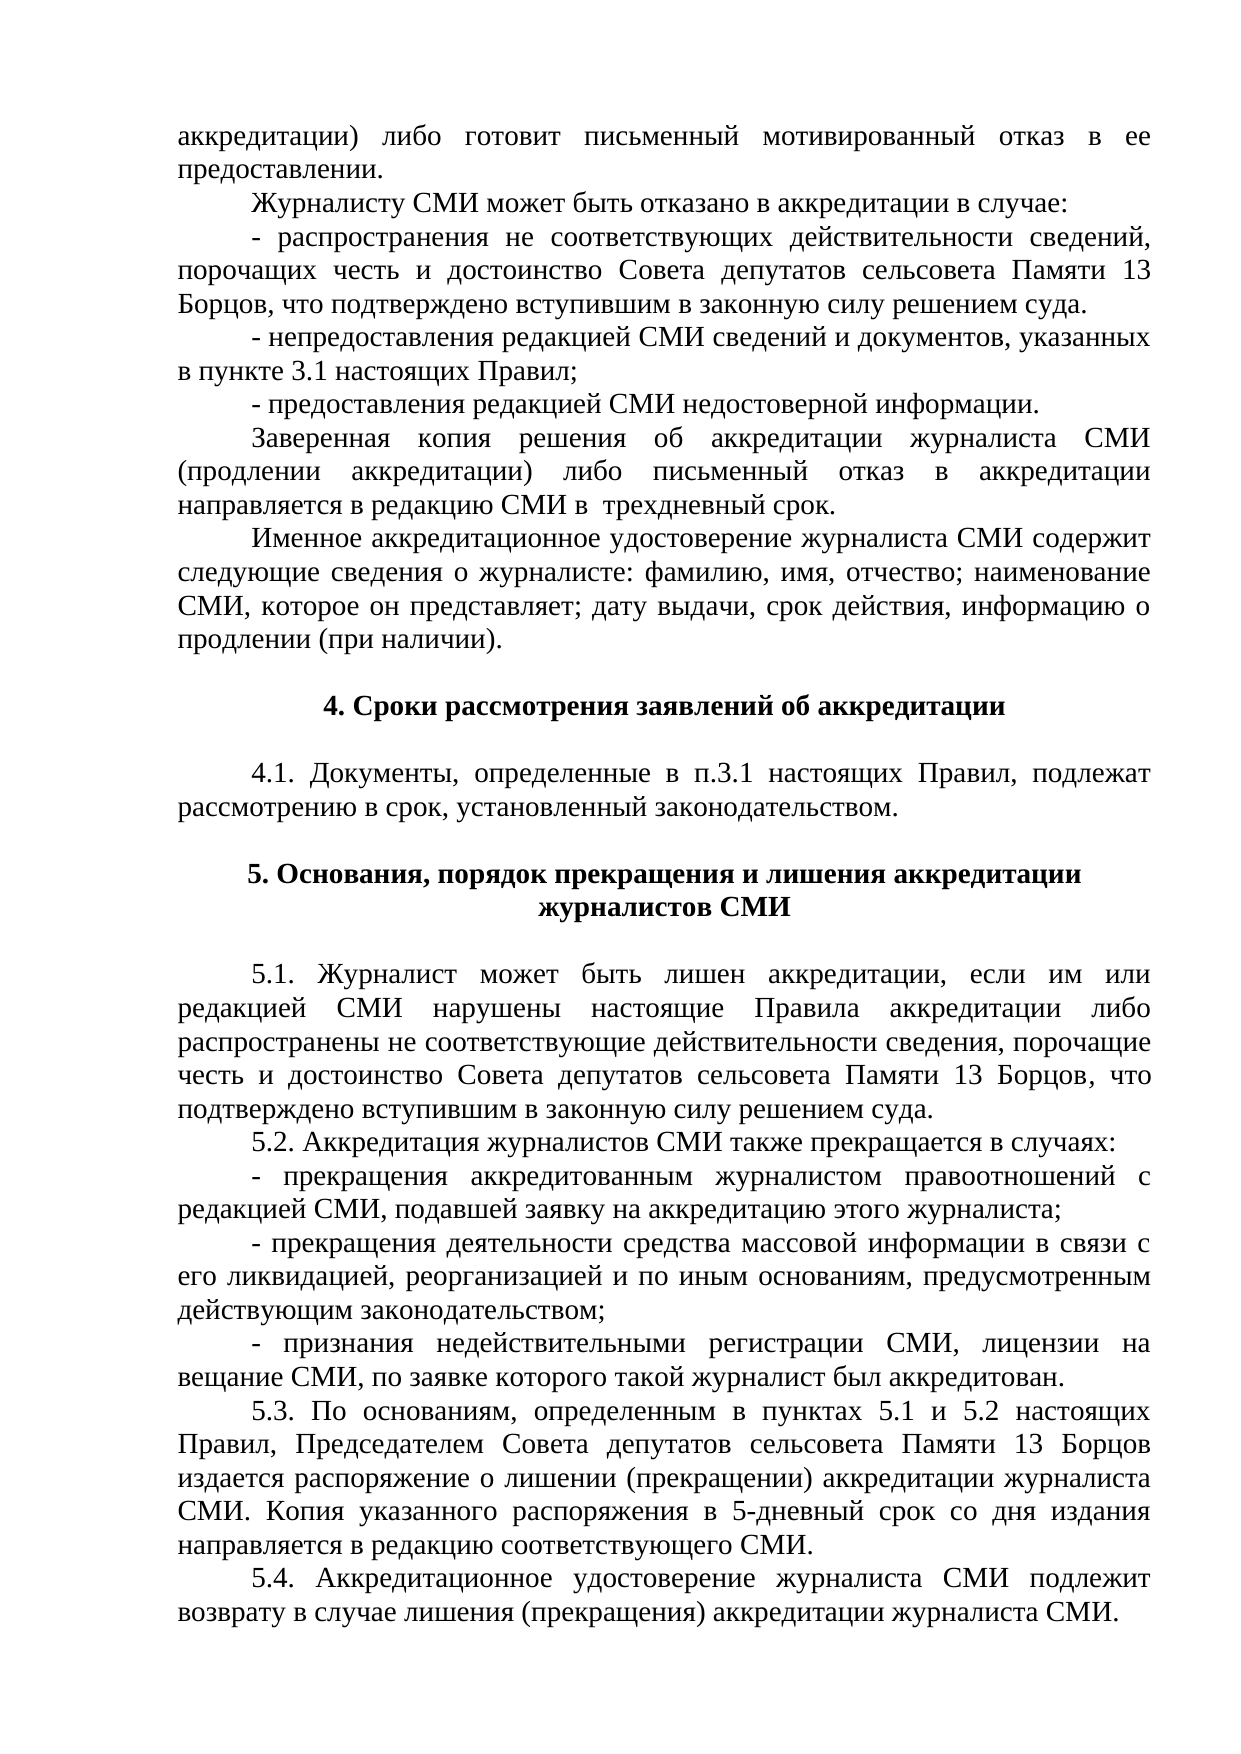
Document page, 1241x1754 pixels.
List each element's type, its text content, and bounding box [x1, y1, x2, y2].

text - непредоставления редакцией СМИ сведений и документов, указанных в пункте 3.1 настоящих Правил; [177, 319, 1152, 386]
text - распространения не соответствующих действительности сведений, порочащих честь и достоинство Совета депутатов сельсовета Памяти 13 Борцов, что подтверждено вступившим в законную силу решением суда. [177, 219, 1152, 319]
text 4.1. Документы, определенные в п.3.1 настоящих Правил, подлежат рассмотрению в срок, установленный законодательством. [177, 755, 1152, 822]
text - прекращения аккредитованным журналистом правоотношений с редакцией СМИ, подавшей заявку на аккредитацию этого журналиста; [177, 1158, 1152, 1225]
text 5.3. По основаниям, определенным в пунктах 5.1 и 5.2 настоящих Правил, Председателем Совета депутатов сельсовета Памяти 13 Борцов издается распоряжение о лишении (прекращении) аккредитации журналиста СМИ. Копия указанного распоряжения в 5-дневный срок со дня издания направляется в редакцию соответствующего СМИ. [177, 1393, 1152, 1560]
text Журналисту СМИ может быть отказано в аккредитации в случае: [177, 185, 1152, 219]
text - предоставления редакцией СМИ недостоверной информации. [177, 386, 1152, 420]
text Именное аккредитационное удостоверение журналиста СМИ содержит следующие сведения о журналисте: фамилию, имя, отчество; наименование СМИ, которое он представляет; дату выдачи, срок действия, информацию о продлении (при наличии). [177, 521, 1152, 655]
text 5.4. Аккредитационное удостоверение журналиста СМИ подлежит возврату в случае лишения (прекращения) аккредитации журналиста СМИ. [177, 1560, 1152, 1627]
text 5. Основания, порядок прекращения и лишения аккредитации журналистов СМИ [177, 856, 1152, 923]
text 4. Сроки рассмотрения заявлений об аккредитации [177, 688, 1152, 722]
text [177, 118, 1152, 185]
text - прекращения деятельности средства массовой информации в связи с его ликвидацией, реорганизацией и по иным основаниям, предусмотренным действующим законодательством; [177, 1225, 1152, 1326]
text Заверенная копия решения об аккредитации журналиста СМИ (продлении аккредитации) либо письменный отказ в аккредитации направляется в редакцию СМИ в трехдневный срок. [177, 420, 1152, 521]
text 5.1. Журналист может быть лишен аккредитации, если им или редакцией СМИ нарушены настоящие Правила аккредитации либо распространены не соответствующие действительности сведения, порочащие честь и достоинство Совета депутатов сельсовета Памяти 13 Борцов, что подтверждено вступившим в законную силу решением суда. [177, 957, 1152, 1124]
text 5.2. Аккредитация журналистов СМИ также прекращается в случаях: [177, 1124, 1152, 1158]
text - признания недействительными регистрации СМИ, лицензии на вещание СМИ, по заявке которого такой журналист был аккредитован. [177, 1326, 1152, 1393]
